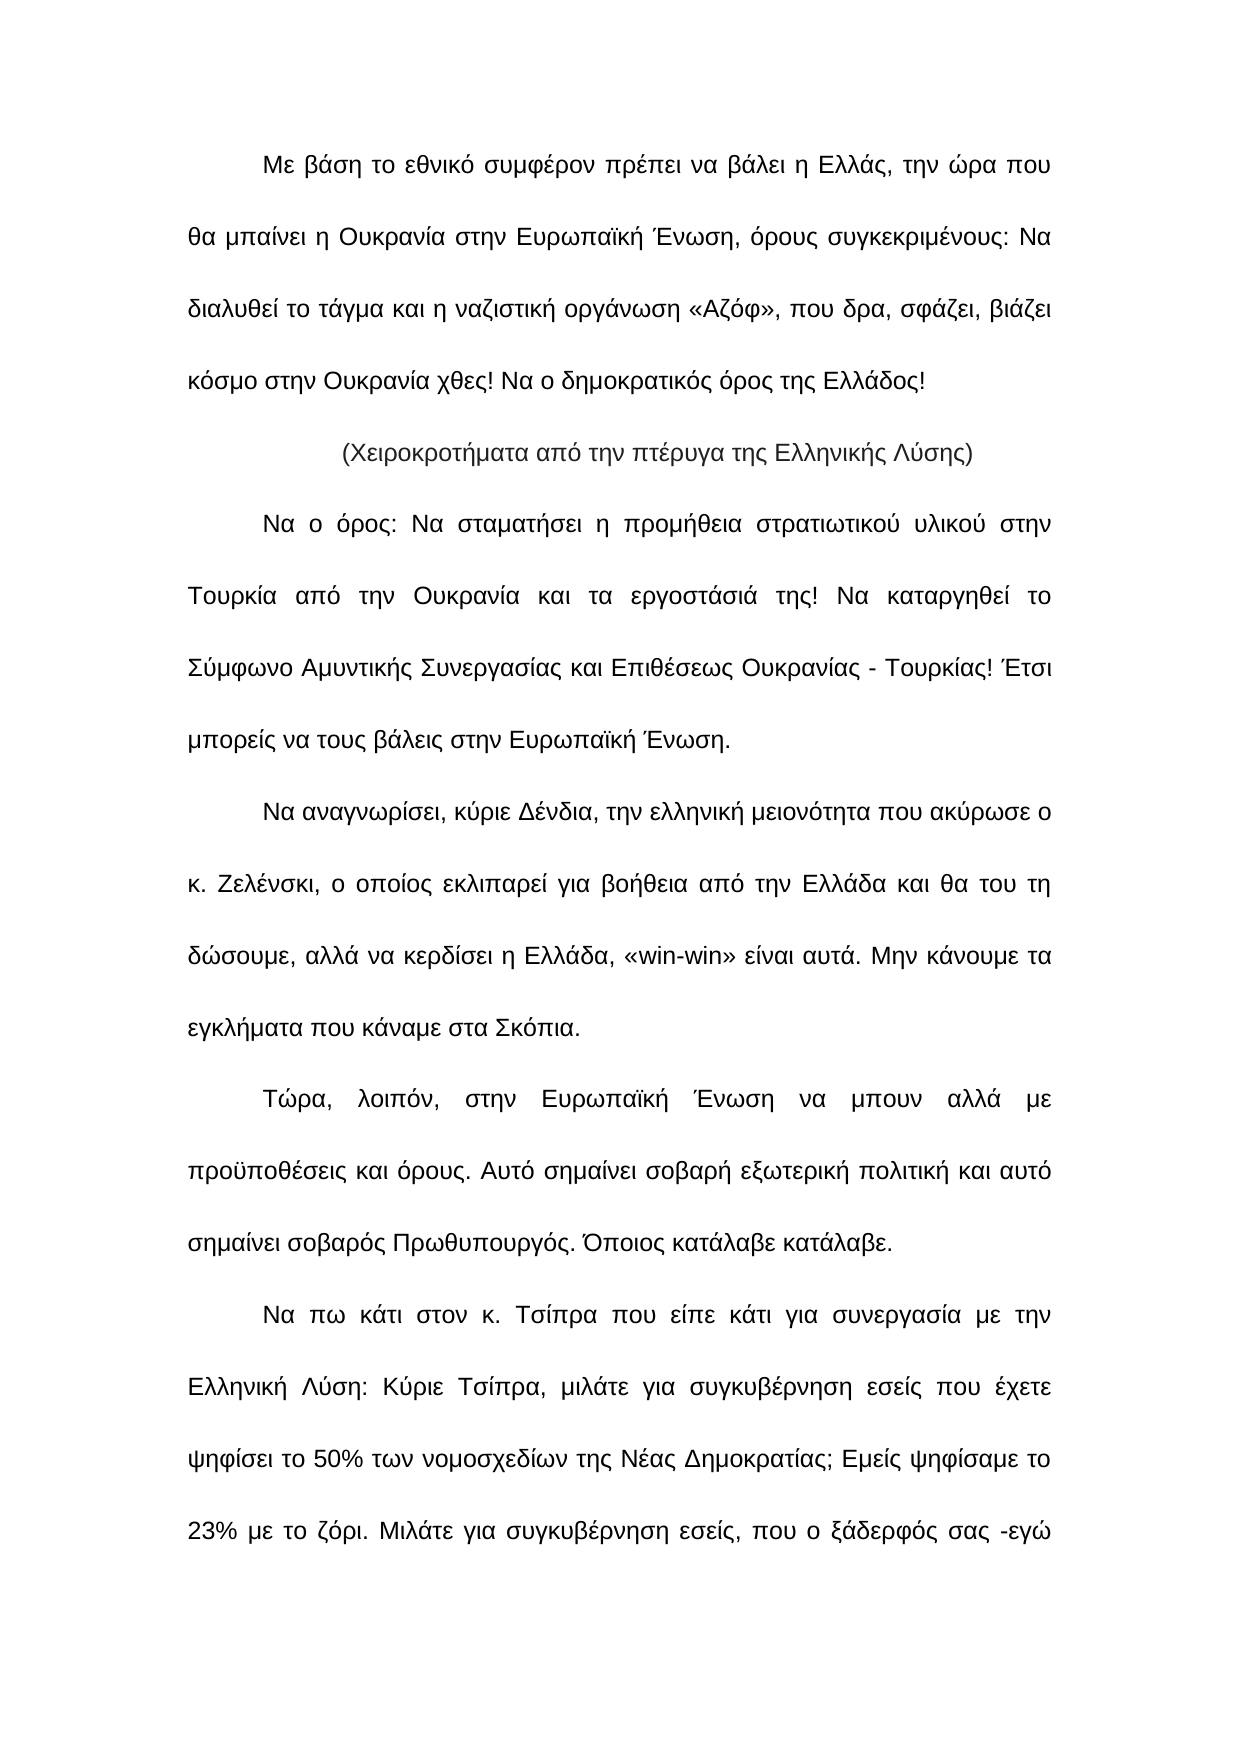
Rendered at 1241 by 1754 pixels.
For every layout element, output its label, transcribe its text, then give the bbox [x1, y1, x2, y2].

text Να αναγνωρίσει, κύριε Δένδια, την ελληνική μειονότητα που ακύρωσε ο κ. Ζελένσκι, ο οποίος εκλιπαρεί για βοήθεια από την Ελλάδα και θα του τη δώσουμε, αλλά να κερδίσει η Ελλάδα, «win-win» είναι αυτά. Μην κάνουμε τα εγκλήματα που κάναμε στα Σκόπια. [187, 797, 1053, 1041]
text Τώρα, λοιπόν, στην Ευρωπαϊκή Ένωση να μπουν αλλά με προϋποθέσεις και όρους. Αυτό σημαίνει σοβαρή εξωτερική πολιτική και αυτό σημαίνει σοβαρός Πρωθυπουργός. Όποιος κατάλαβε κατάλαβε. [187, 1084, 1053, 1257]
text (Χειροκροτήματα από την πτέρυγα της Ελληνικής Λύσης) [187, 437, 1053, 466]
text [187, 1300, 1053, 1544]
text Με βάση το εθνικό συμφέρον πρέπει να βάλει η Ελλάς, την ώρα που θα μπαίνει η Ουκρανία στην Ευρωπαϊκή Ένωση, όρους συγκεκριμένους: Να διαλυθεί το τάγμα και η ναζιστική οργάνωση «Αζόφ», που δρα, σφάζει, βιάζει κόσμο στην Ουκρανία χθες! Να ο δημοκρατικός όρος της Ελλάδος! [187, 150, 1053, 394]
text Να ο όρος: Να σταματήσει η προμήθεια στρατιωτικού υλικού στην Τουρκία από την Ουκρανία και τα εργοστάσιά της! Να καταργηθεί το Σύμφωνο Αμυντικής Συνεργασίας και Επιθέσεως Ουκρανίας - Τουρκίας! Έτσι μπορείς να τους βάλεις στην Ευρωπαϊκή Ένωση. [187, 509, 1053, 754]
